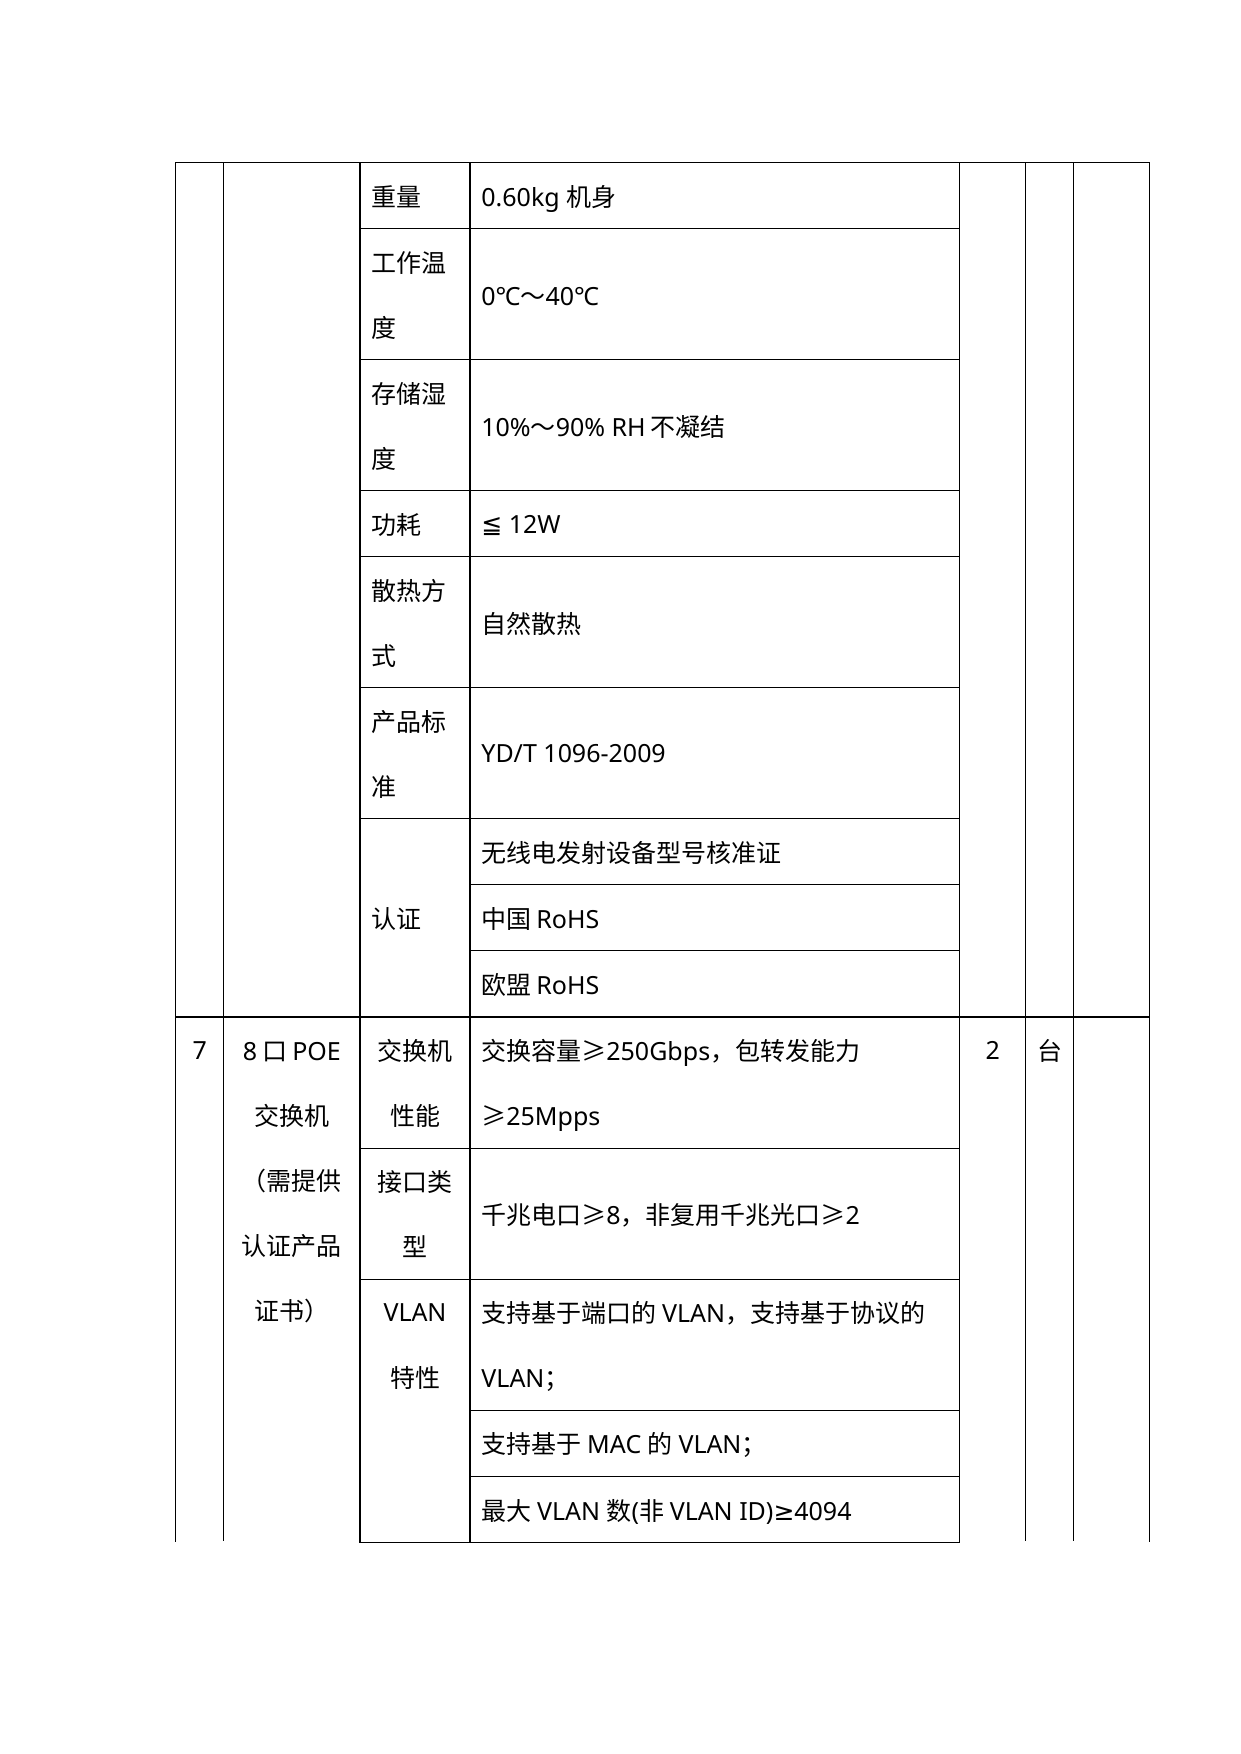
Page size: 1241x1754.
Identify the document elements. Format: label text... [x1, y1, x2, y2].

table_cell 功耗 [361, 491, 469, 556]
table_cell 0.60kg 机身 [471, 163, 959, 228]
table_cell 欧盟RoHS [471, 951, 959, 1016]
table_cell 无线电发射设备型号核准证 [471, 819, 959, 884]
table_cell 接口类型 [361, 1149, 469, 1278]
table_cell YD/T 1096-2009 [471, 688, 959, 818]
table_cell 工作温度 [361, 229, 469, 359]
table_cell 重量 [361, 163, 469, 228]
table_cell 散热方式 [361, 557, 469, 687]
table_cell 最大 VLAN 数(非 VLAN ID)≥4094 [471, 1477, 959, 1542]
table_cell 台 [1026, 1018, 1073, 1542]
table_cell [1073, 1018, 1149, 1542]
table_cell 中国RoHS [471, 885, 959, 950]
table_cell 2 [960, 1018, 1026, 1542]
table_cell 0℃～40℃ [471, 229, 959, 359]
table_cell ≦ 12W [471, 491, 959, 556]
table_cell 7 [176, 1018, 223, 1542]
table_cell 8口POE交换机 （需提供认证产品证书） [223, 1018, 359, 1542]
table_cell 交换机性能 [361, 1018, 469, 1147]
table_cell 千兆电口≥8，非复用千兆光口≥2 [471, 1149, 959, 1278]
table_cell VLAN 特性 [361, 1280, 469, 1542]
table_cell 支持基于 MAC 的 VLAN； [471, 1411, 959, 1476]
table_cell 产品标准 [361, 688, 469, 818]
table_cell 自然散热 [471, 557, 959, 687]
table_cell 10%～90% RH不凝结 [471, 360, 959, 490]
table_cell 认证 [361, 819, 469, 1016]
table_cell 交换容量≥250Gbps，包转发能力≥25Mpps [471, 1018, 959, 1147]
table_cell 存储湿度 [361, 360, 469, 490]
table_cell 支持基于端口的 VLAN，支持基于协议的 VLAN； [471, 1280, 959, 1409]
